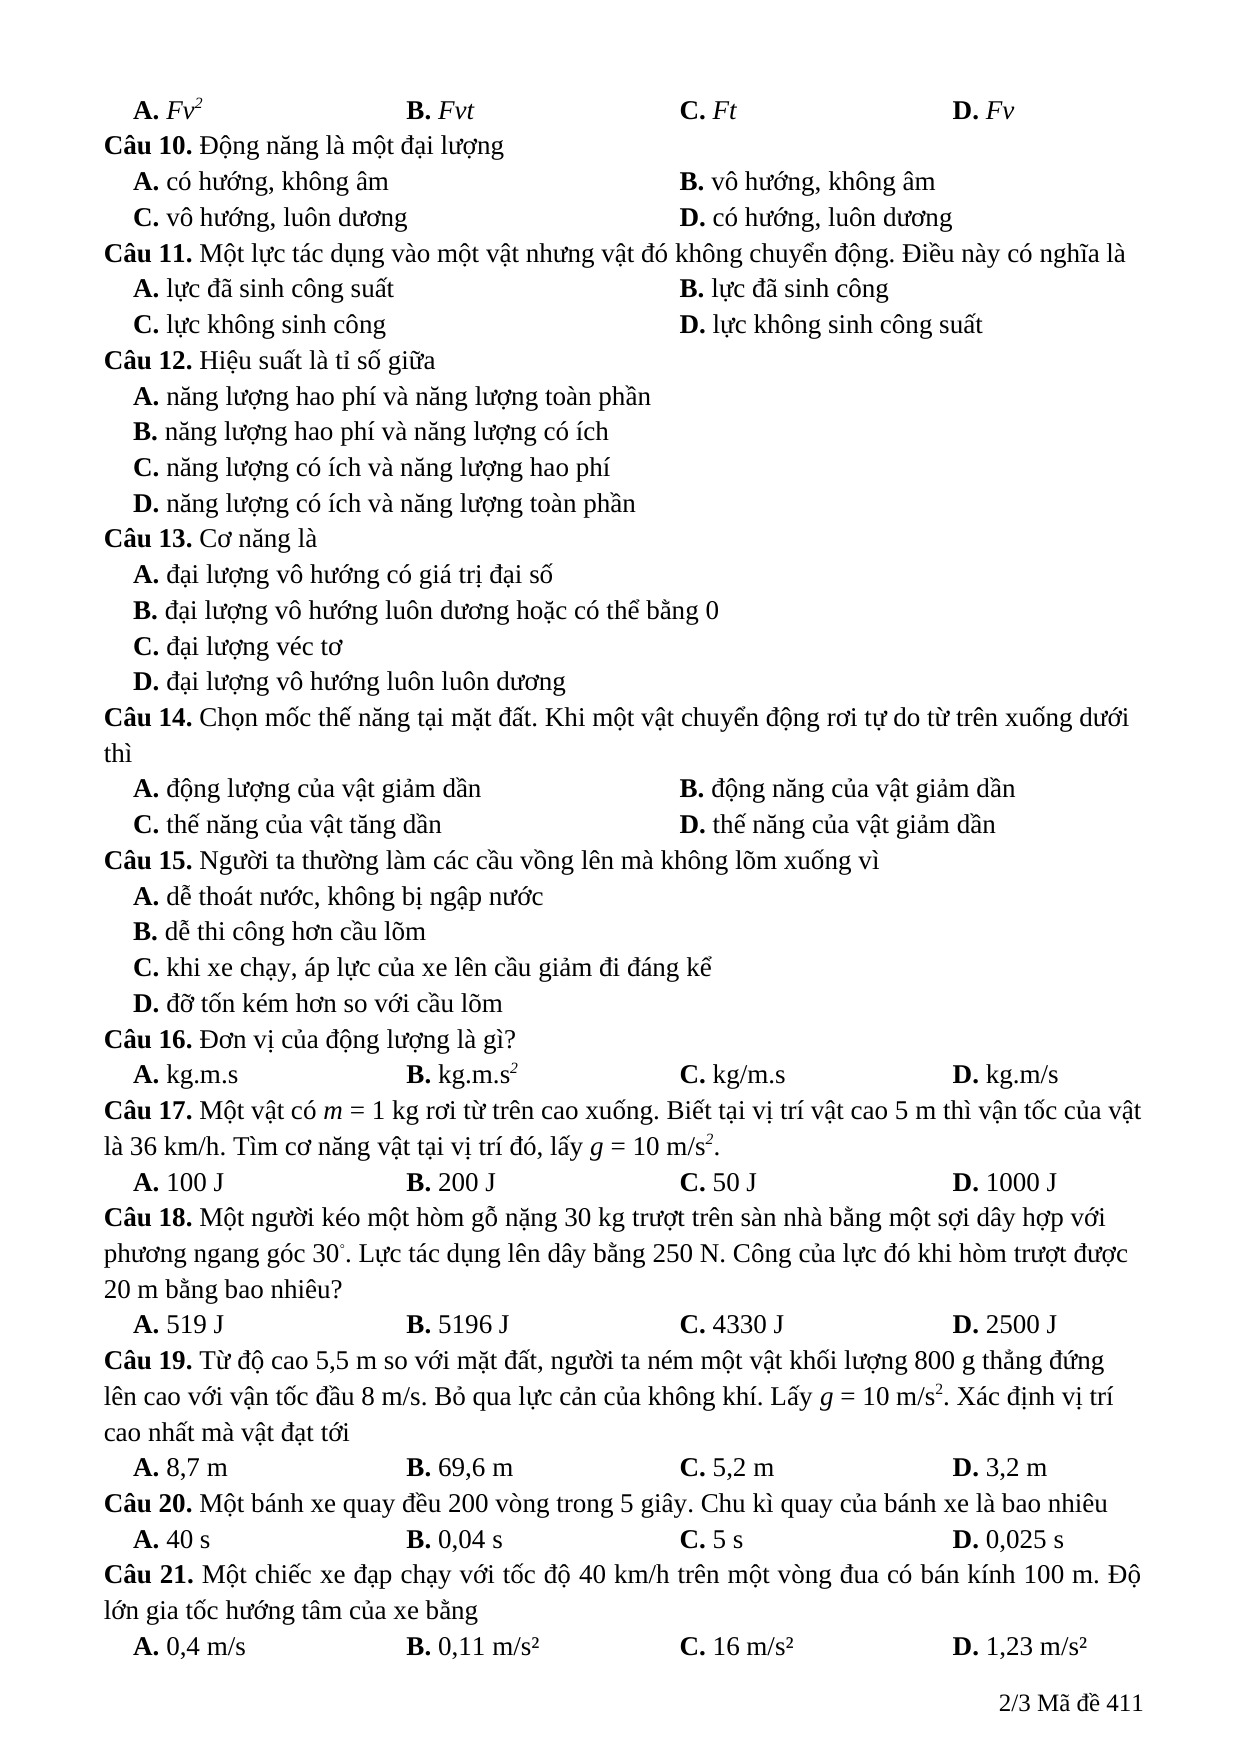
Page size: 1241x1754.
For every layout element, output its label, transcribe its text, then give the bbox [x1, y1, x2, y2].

text A. động lượng của vật giảm dần B. động năng của vật giảm dần [103, 773, 1144, 804]
text Câu 16. Đơn vị của động lượng là gì? [103, 1023, 1144, 1054]
text Câu 10. Động năng là một đại lượng [103, 129, 1144, 161]
text Câu 20. Một bánh xe quay đều 200 vòng trong 5 giây. Chu kì quay của bánh xe là bao nhiêu [103, 1487, 1144, 1518]
text C. vô hướng, luôn dương D. có hướng, luôn dương [103, 201, 1144, 232]
text Câu 17. Một vật có m = 1 kg rơi từ trên cao xuống. Biết tại vị trí vật cao 5 m thì vận tốc của vật là 36 km/h. Tìm cơ năng vật tại vị trí đó, lấy g = 10 m/s2. [103, 1094, 1144, 1161]
text A. có hướng, không âm B. vô hướng, không âm [103, 165, 1144, 196]
text A. 519 J B. 5196 J C. 4330 J D. 2500 J [103, 1308, 1144, 1340]
text C. năng lượng có ích và năng lượng hao phí [103, 451, 1144, 482]
text A. đại lượng vô hướng có giá trị đại số [103, 558, 1144, 589]
text A. lực đã sinh công suất B. lực đã sinh công [103, 272, 1144, 303]
text B. dễ thi công hơn cầu lõm [103, 916, 1144, 947]
text B. đại lượng vô hướng luôn dương hoặc có thể bằng 0 [103, 594, 1144, 625]
text A. Fv2 B. Fvt C. Ft D. Fv [103, 94, 1144, 125]
text Câu 14. Chọn mốc thế năng tại mặt đất. Khi một vật chuyển động rơi tự do từ trên xuống dưới thì [103, 701, 1144, 768]
text A. 0,4 m/s B. 0,11 m/s² C. 16 m/s² D. 1,23 m/s² [103, 1630, 1144, 1661]
text Câu 11. Một lực tác dụng vào một vật nhưng vật đó không chuyển động. Điều này có nghĩa là [103, 237, 1144, 268]
text Câu 12. Hiệu suất là tỉ số giữa [103, 344, 1144, 375]
text Câu 19. Từ độ cao 5,5 m so với mặt đất, người ta ném một vật khối lượng 800 g thẳng đứng lên cao với vận tốc đầu 8 m/s. Bỏ qua lực cản của không khí. Lấy g = 10 m/s2. Xác định vị trí cao nhất mà vật đạt tới [103, 1344, 1144, 1447]
text Câu 21. Một chiếc xe đạp chạy với tốc độ 40 km/h trên một vòng đua có bán kính 100 m. Độ lớn gia tốc hướng tâm của xe bằng [103, 1559, 1144, 1626]
text A. 8,7 m B. 69,6 m C. 5,2 m D. 3,2 m [103, 1451, 1144, 1483]
text Câu 18. Một người kéo một hòm gỗ nặng 30 kg trượt trên sàn nhà bằng một sợi dây hợp với phương ngang góc 30◦. Lực tác dụng lên dây bằng 250 N. Công của lực đó khi hòm trượt được 20 m bằng bao nhiêu? [103, 1201, 1144, 1304]
text A. năng lượng hao phí và năng lượng toàn phần [103, 379, 1144, 411]
text Câu 13. Cơ năng là [103, 522, 1144, 554]
text C. khi xe chạy, áp lực của xe lên cầu giảm đi đáng kể [103, 951, 1144, 982]
text D. đại lượng vô hướng luôn luôn dương [103, 665, 1144, 697]
text A. 100 J B. 200 J C. 50 J D. 1000 J [103, 1166, 1144, 1197]
text C. thế năng của vật tăng dần D. thế năng của vật giảm dần [103, 808, 1144, 839]
text C. lực không sinh công D. lực không sinh công suất [103, 308, 1144, 339]
list Câu 15. Người ta thường làm các cầu vồng lên mà không lõm xuống vì [103, 844, 1144, 875]
text B. năng lượng hao phí và năng lượng có ích [103, 415, 1144, 446]
text D. năng lượng có ích và năng lượng toàn phần [103, 487, 1144, 518]
text D. đỡ tốn kém hơn so với cầu lõm [103, 987, 1144, 1018]
text A. kg.m.s B. kg.m.s2 C. kg/m.s D. kg.m/s [103, 1058, 1144, 1089]
text A. dễ thoát nước, không bị ngập nước [103, 880, 1144, 911]
text C. đại lượng véc tơ [103, 630, 1144, 661]
text A. 40 s B. 0,04 s C. 5 s D. 0,025 s [103, 1523, 1144, 1554]
